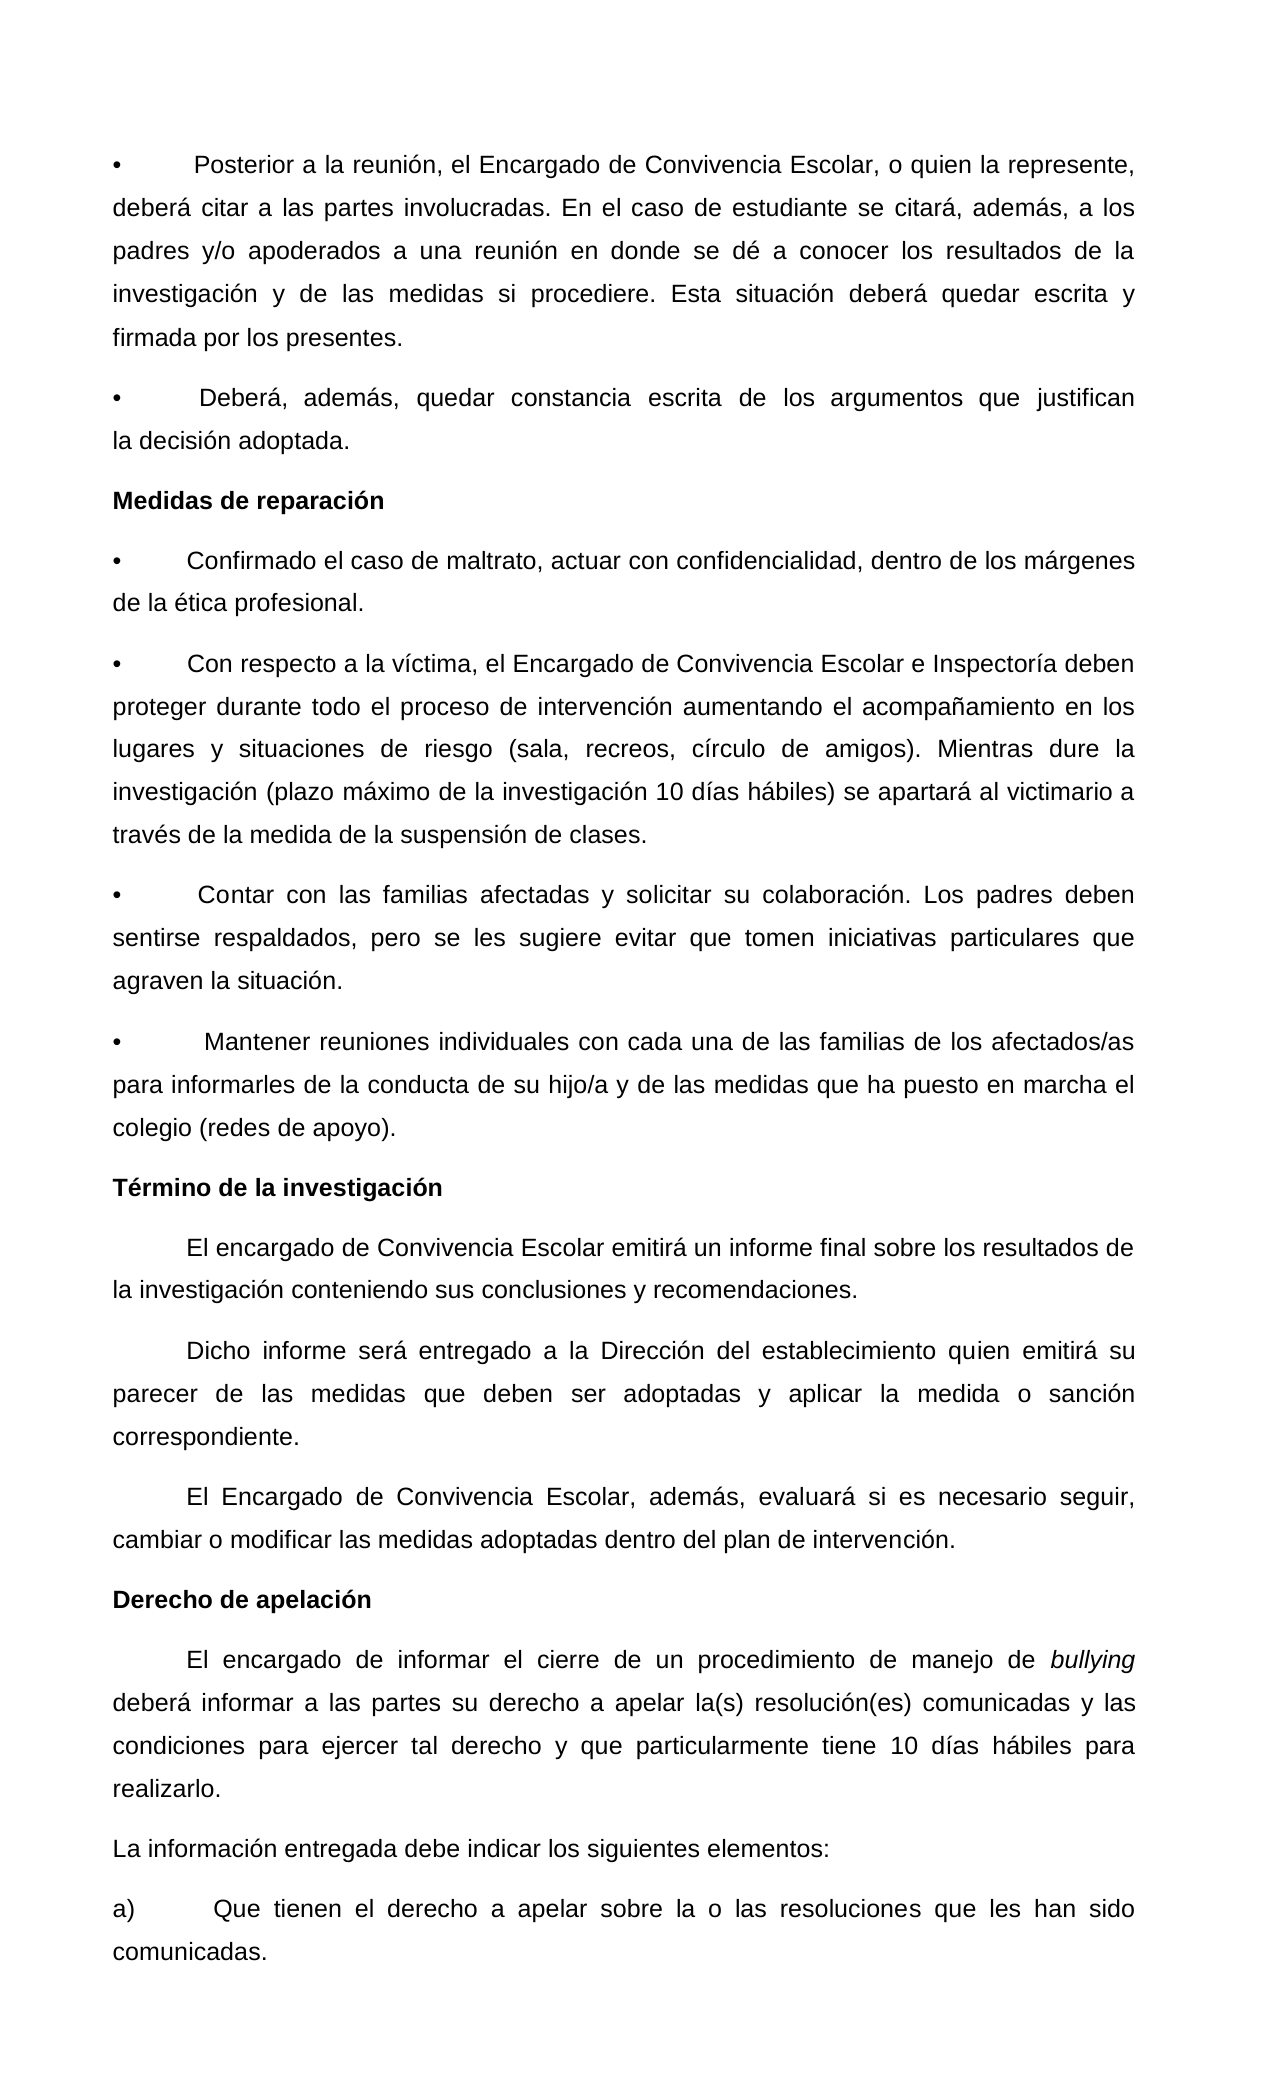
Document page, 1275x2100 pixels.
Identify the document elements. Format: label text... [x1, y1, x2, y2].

text • Con respecto a la víctima, el Encargado de Convivencia Escolar e Inspectoría deben proteger durante todo el proceso de intervención aumentando el acompañamiento en los lugares y situaciones de riesgo (sala, recreos, círculo de amigos). Mientras dure la investigación (plazo máximo de la investigación 10 días hábiles) se apartará al victimario a través de la medida de la suspensión de clases. [112, 649, 1135, 849]
text Dicho informe será entregado a la Dirección del establecimiento quien emitirá su parecer de las medidas que deben ser adoptadas y aplicar la medida o sanción correspondiente. [112, 1336, 1136, 1451]
text Medidas de reparación [112, 486, 387, 514]
text • Deberá, además, quedar constancia escrita de los argumentos que justifican la decisión adoptada. [112, 383, 1135, 454]
text a) Que tienen el derecho a apelar sobre la o las resoluciones que les han sido comunicadas. [112, 1894, 1136, 1966]
text Término de la investigación [112, 1173, 446, 1202]
text • Mantener reuniones individuales con cada una de las familias de los afectados/as para informarles de la conducta de su hijo/a y de las medidas que ha puesto en marcha el colegio (redes de apoyo). [112, 1026, 1135, 1141]
text La información entregada debe indicar los siguientes elementos: [112, 1834, 830, 1863]
text Derecho de apelación [112, 1585, 374, 1614]
text El Encargado de Convivencia Escolar, además, evaluará si es necesario seguir, cambiar o modificar las medidas adoptadas dentro del plan de intervención. [112, 1482, 1136, 1554]
text • Contar con las familias afectadas y solicitar su colaboración. Los padres deben sentirse respaldados, pero se les sugiere evitar que tomen iniciativas particulares que agraven la situación. [112, 880, 1135, 995]
text • Confirmado el caso de maltrato, actuar con confidencialidad, dentro de los márgenes de la ética profesional. [112, 546, 1135, 617]
text El encargado de Convivencia Escolar emitirá un informe final sobre los resultados de la investigación conteniendo sus conclusiones y recomendaciones. [112, 1233, 1135, 1304]
text El encargado de informar el cierre de un procedimiento de manejo de bullying deberá informar a las partes su derecho a apelar la(s) resolución(es) comunicadas y las condiciones para ejercer tal derecho y que particularmente tiene 10 días hábiles para realizarlo. [112, 1645, 1136, 1803]
text • Posterior a la reunión, el Encargado de Convivencia Escolar, o quien la represente, deberá citar a las partes involucradas. En el caso de estudiante se citará, además, a los padres y/o apoderados a una reunión en donde se dé a conocer los resultados de la investigación y de las medidas si procediere. Esta situación deberá quedar escrita y firmada por los presentes. [112, 150, 1135, 351]
